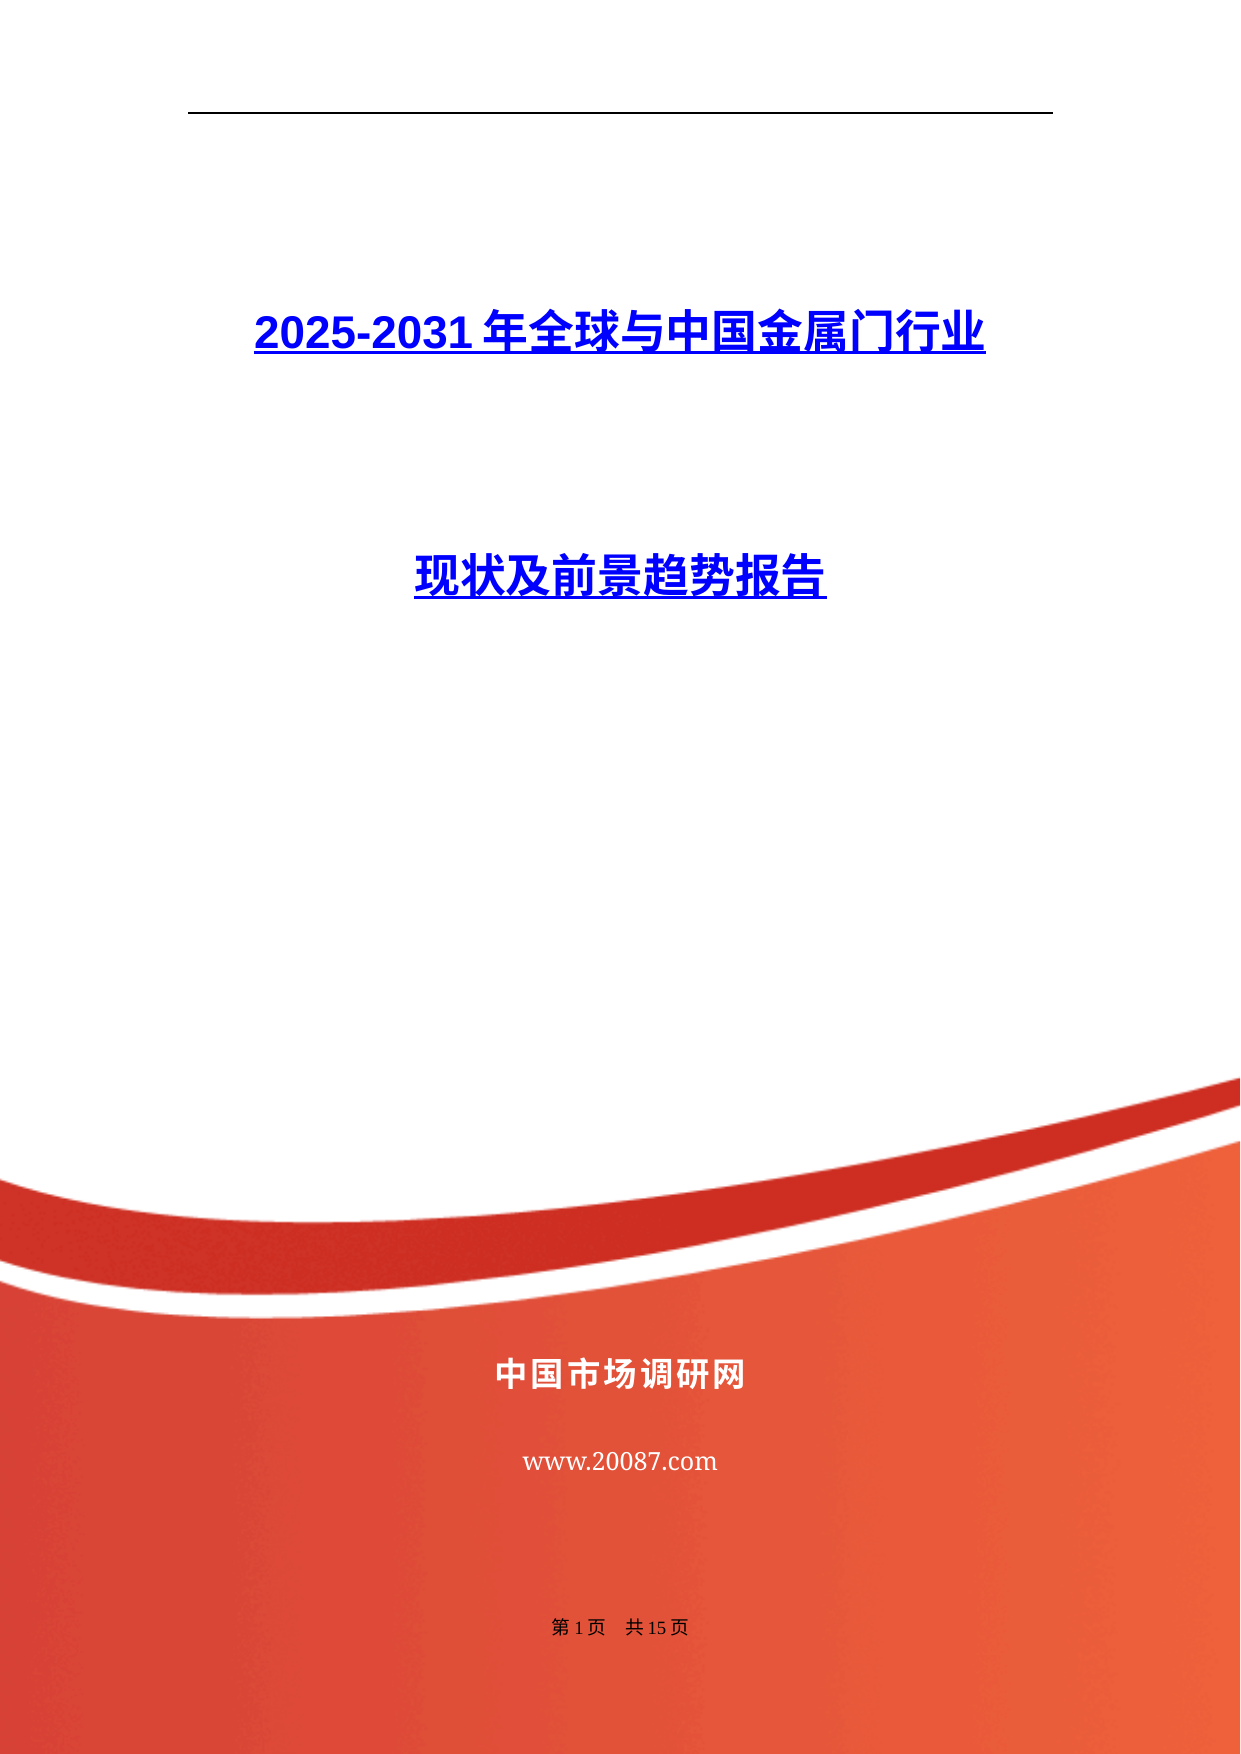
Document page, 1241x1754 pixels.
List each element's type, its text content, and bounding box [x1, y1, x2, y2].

subtitle 中国市场调研网 [187, 1339, 1053, 1404]
text www.20087.com [187, 1428, 1053, 1493]
table_header 2025-2031年全球与中国金属门行业现状及前景趋势报告 [188, 207, 1053, 773]
picture [0, 1006, 1241, 1754]
